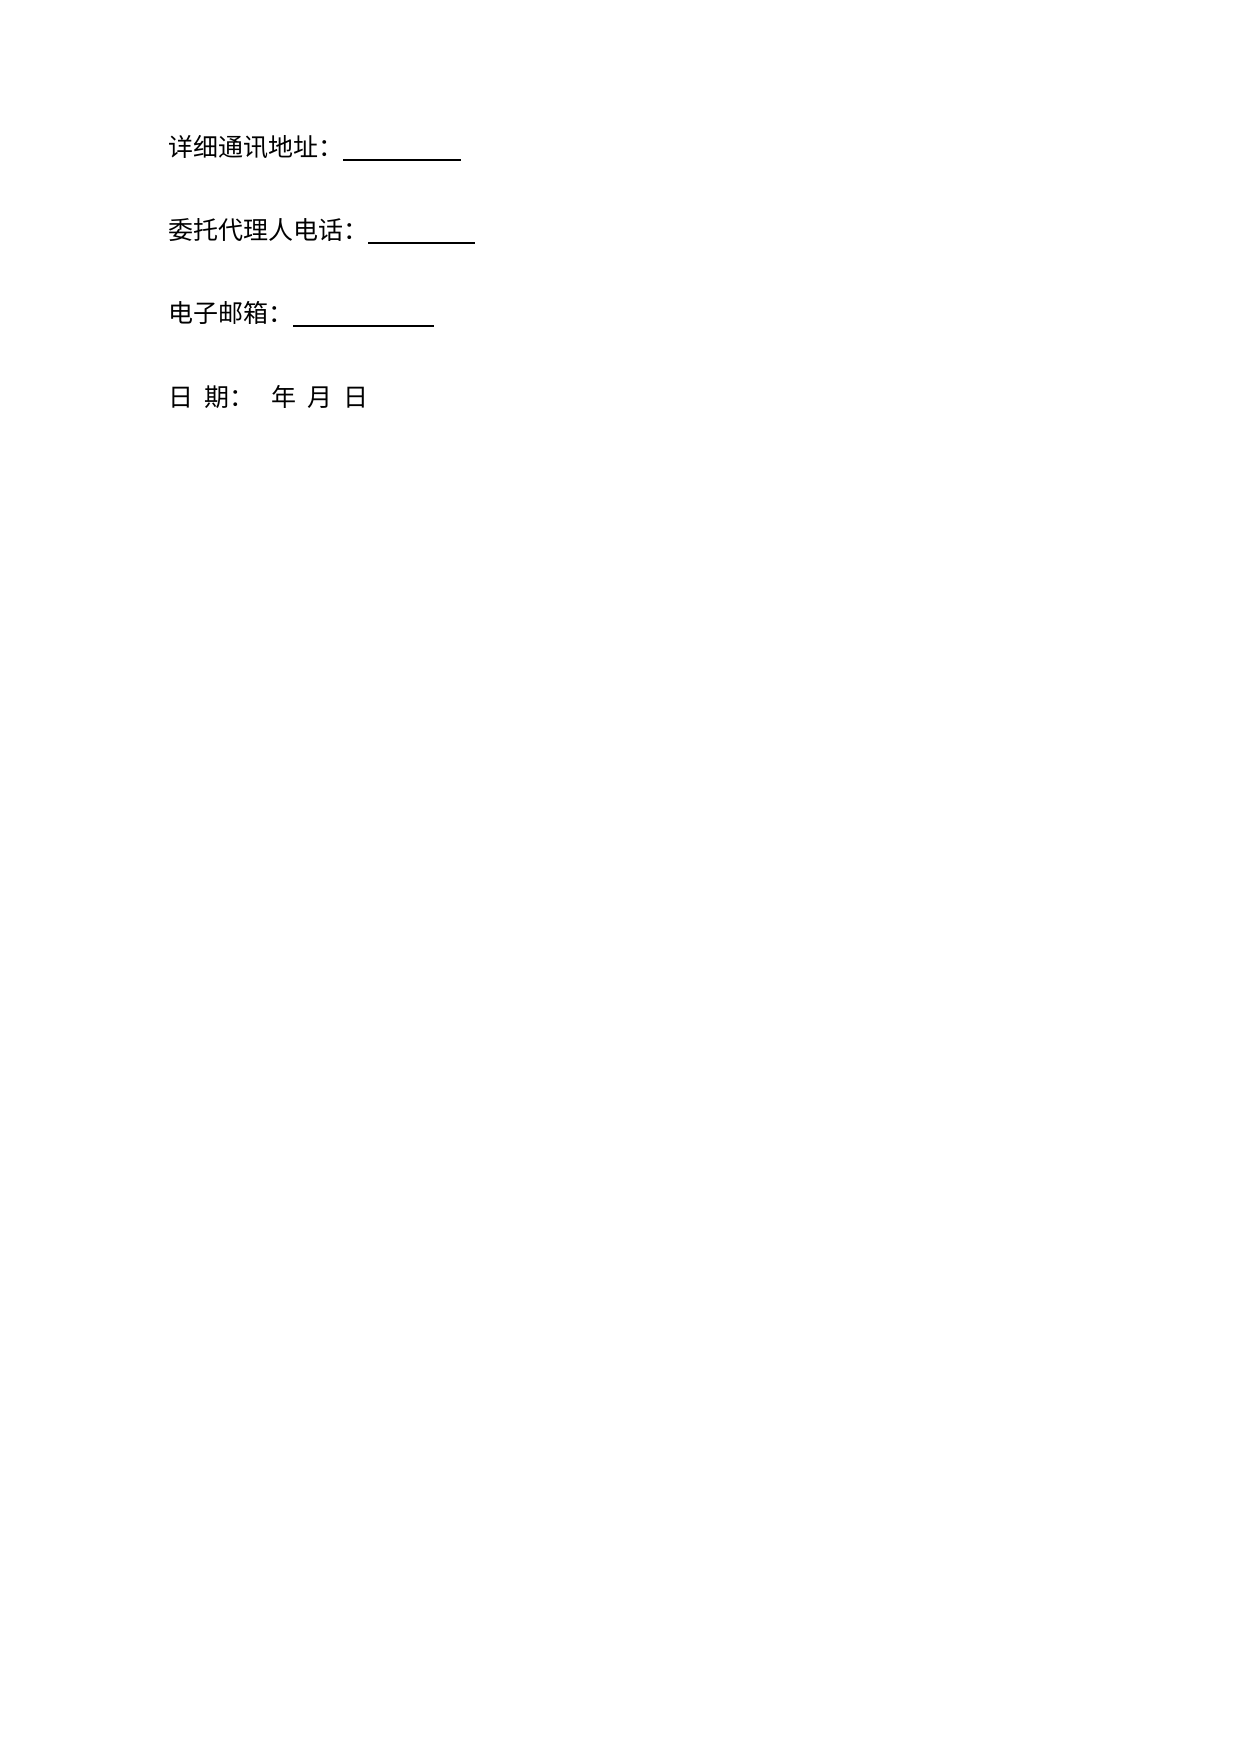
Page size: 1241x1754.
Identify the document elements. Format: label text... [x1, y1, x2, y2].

text 电子邮箱： [118, 279, 1122, 344]
text 详细通讯地址： [118, 113, 1122, 178]
text 委托代理人电话： [118, 196, 1122, 261]
text 日 期： 年 月 日 [118, 363, 1122, 428]
